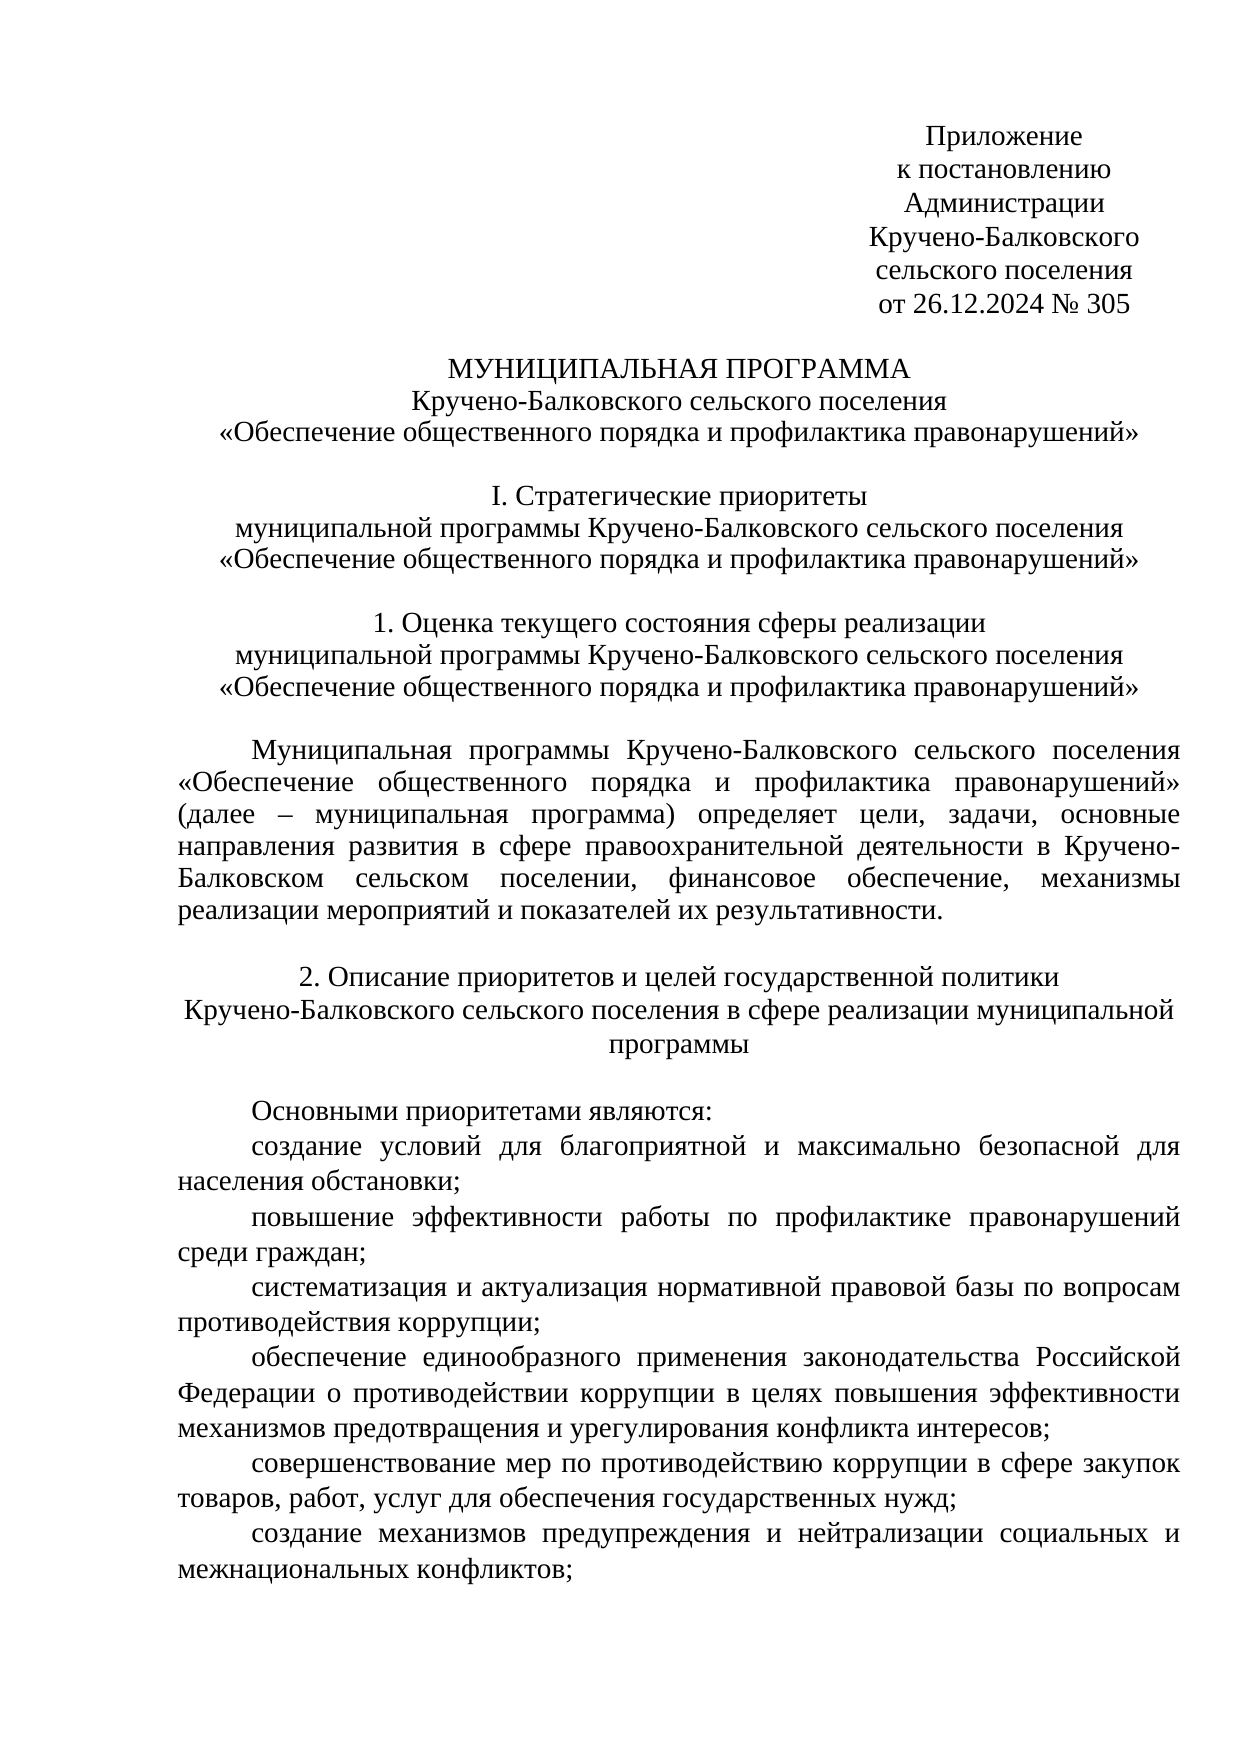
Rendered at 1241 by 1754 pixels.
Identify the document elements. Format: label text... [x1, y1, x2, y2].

text Кручено-Балковского сельского поселения [827, 219, 1181, 286]
text «Обеспечение общественного порядка и профилактика правонарушений» [177, 671, 1181, 702]
text I. Стратегические приоритеты [177, 480, 1181, 512]
text Муниципальная программы Кручено-Балковского сельского поселения «Обеспечение общественного порядка и профилактика правонарушений» (далее – муниципальная программа) определяет цели, задачи, основные направления развития в сфере правоохранительной деятельности в Кручено-Балковском сельском поселении, финансовое обеспечение, механизмы реализации мероприятий и показателей их результативности. [177, 734, 1181, 925]
text создание условий для благоприятной и максимально безопасной для населения обстановки; [177, 1128, 1181, 1197]
text «Обеспечение общественного порядка и профилактика правонарушений» [177, 416, 1181, 448]
text создание механизмов предупреждения и нейтрализации социальных и межнациональных конфликтов; [177, 1516, 1181, 1584]
text к постановлению [827, 152, 1181, 185]
text муниципальной программы Кручено-Балковского сельского поселения [177, 512, 1181, 543]
text Приложение [827, 118, 1181, 152]
text МУНИЦИПАЛЬНАЯ ПРОГРАММА [177, 353, 1181, 385]
text совершенствование мер по противодействию коррупции в сфере закупок товаров, работ, услуг для обеспечения государственных нужд; [177, 1445, 1181, 1514]
text повышение эффективности работы по профилактике правонарушений среди граждан; [177, 1199, 1181, 1267]
text 1. Оценка текущего состояния сферы реализации [177, 607, 1181, 639]
text Администрации [827, 185, 1181, 219]
text Кручено-Балковского сельского поселения в сфере реализации муниципальной программы [177, 992, 1181, 1059]
text муниципальной программы Кручено-Балковского сельского поселения [177, 639, 1181, 671]
text Основными приоритетами являются: [177, 1093, 1181, 1127]
text от 26.12.2024 № 305 [827, 286, 1181, 319]
text обеспечение единообразного применения законодательства Российской Федерации о противодействии коррупции в целях повышения эффективности механизмов предотвращения и урегулирования конфликта интересов; [177, 1339, 1181, 1443]
text Кручено-Балковского сельского поселения [177, 385, 1181, 416]
text систематизация и актуализация нормативной правовой базы по вопросам противодействия коррупции; [177, 1269, 1181, 1338]
text «Обеспечение общественного порядка и профилактика правонарушений» [177, 543, 1181, 575]
text 2. Описание приоритетов и целей государственной политики [177, 959, 1181, 992]
